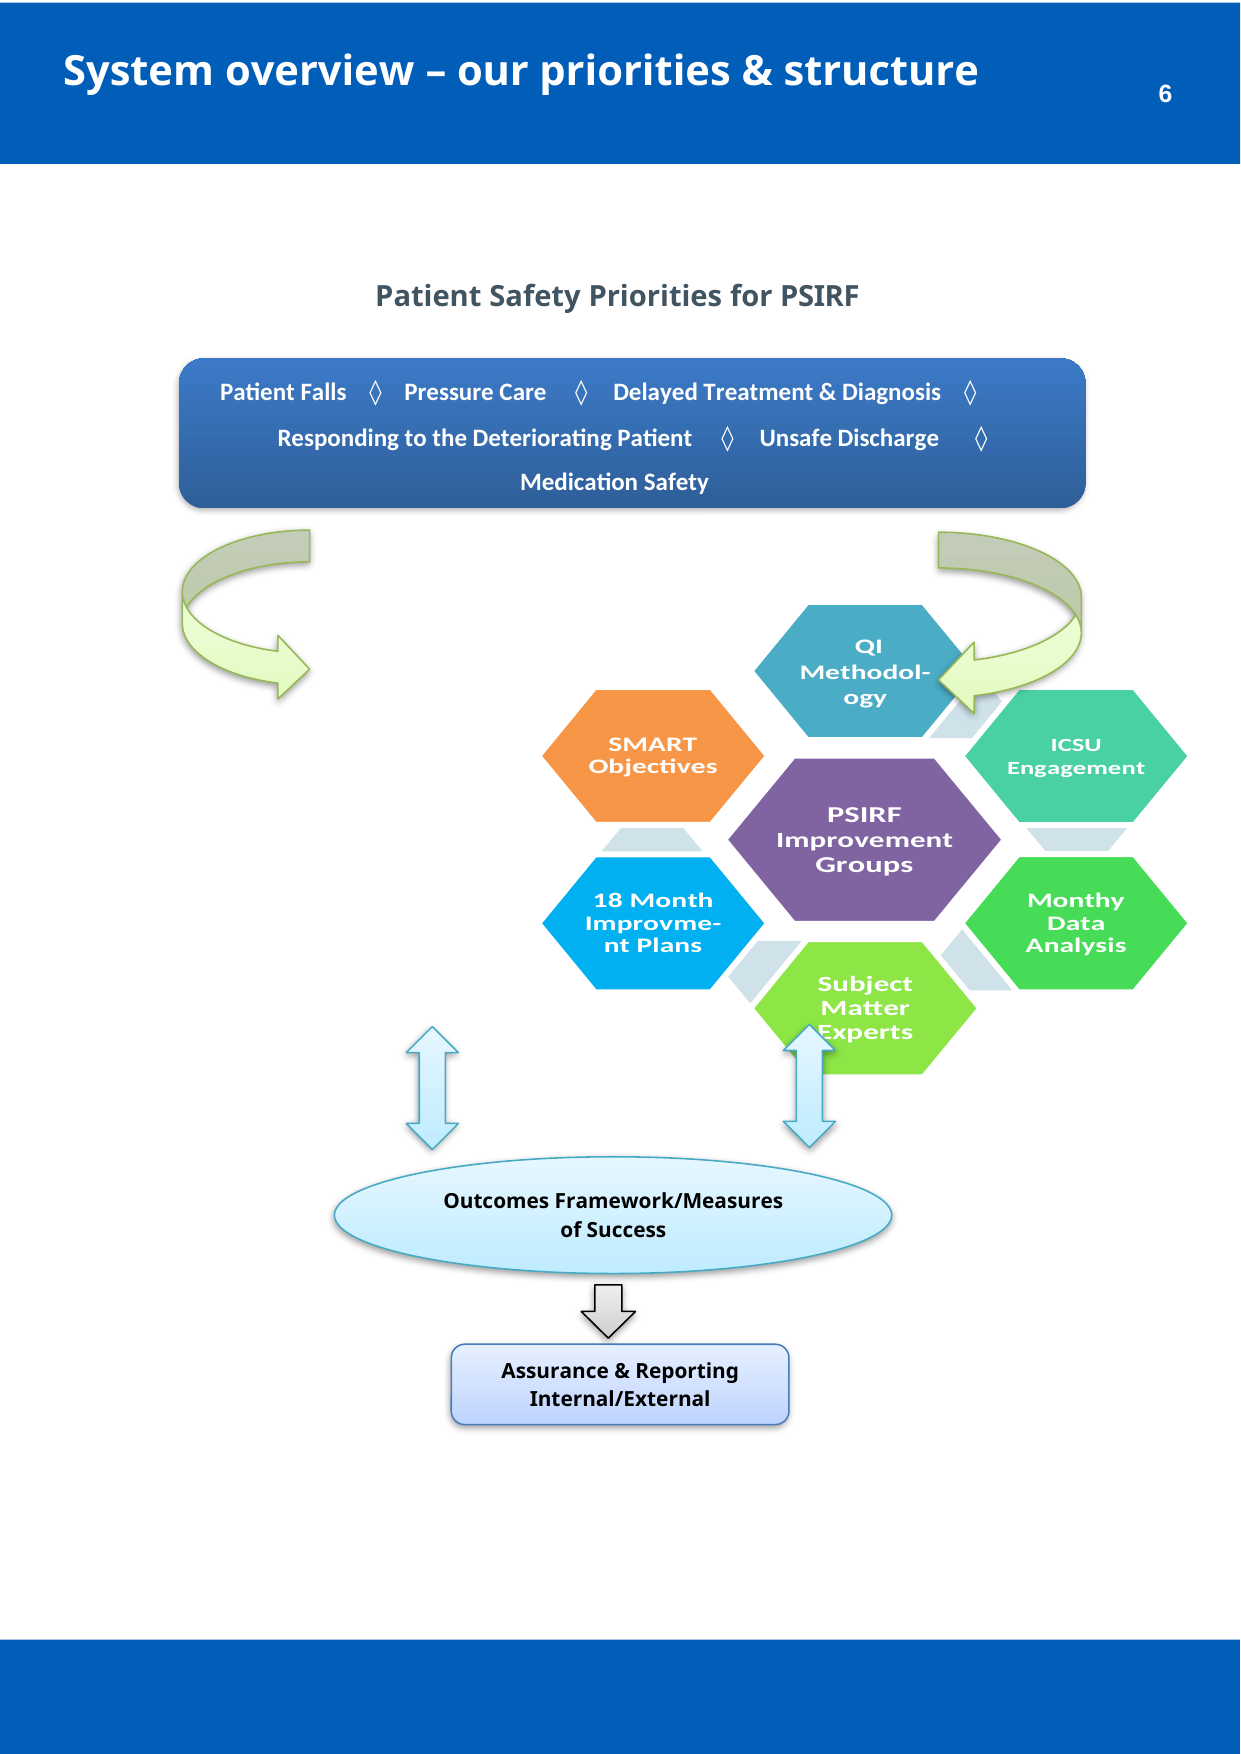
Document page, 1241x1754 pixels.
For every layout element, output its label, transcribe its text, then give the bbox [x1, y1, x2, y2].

subtitle Patient Safety Priorities for PSIRF [370, 275, 1240, 315]
